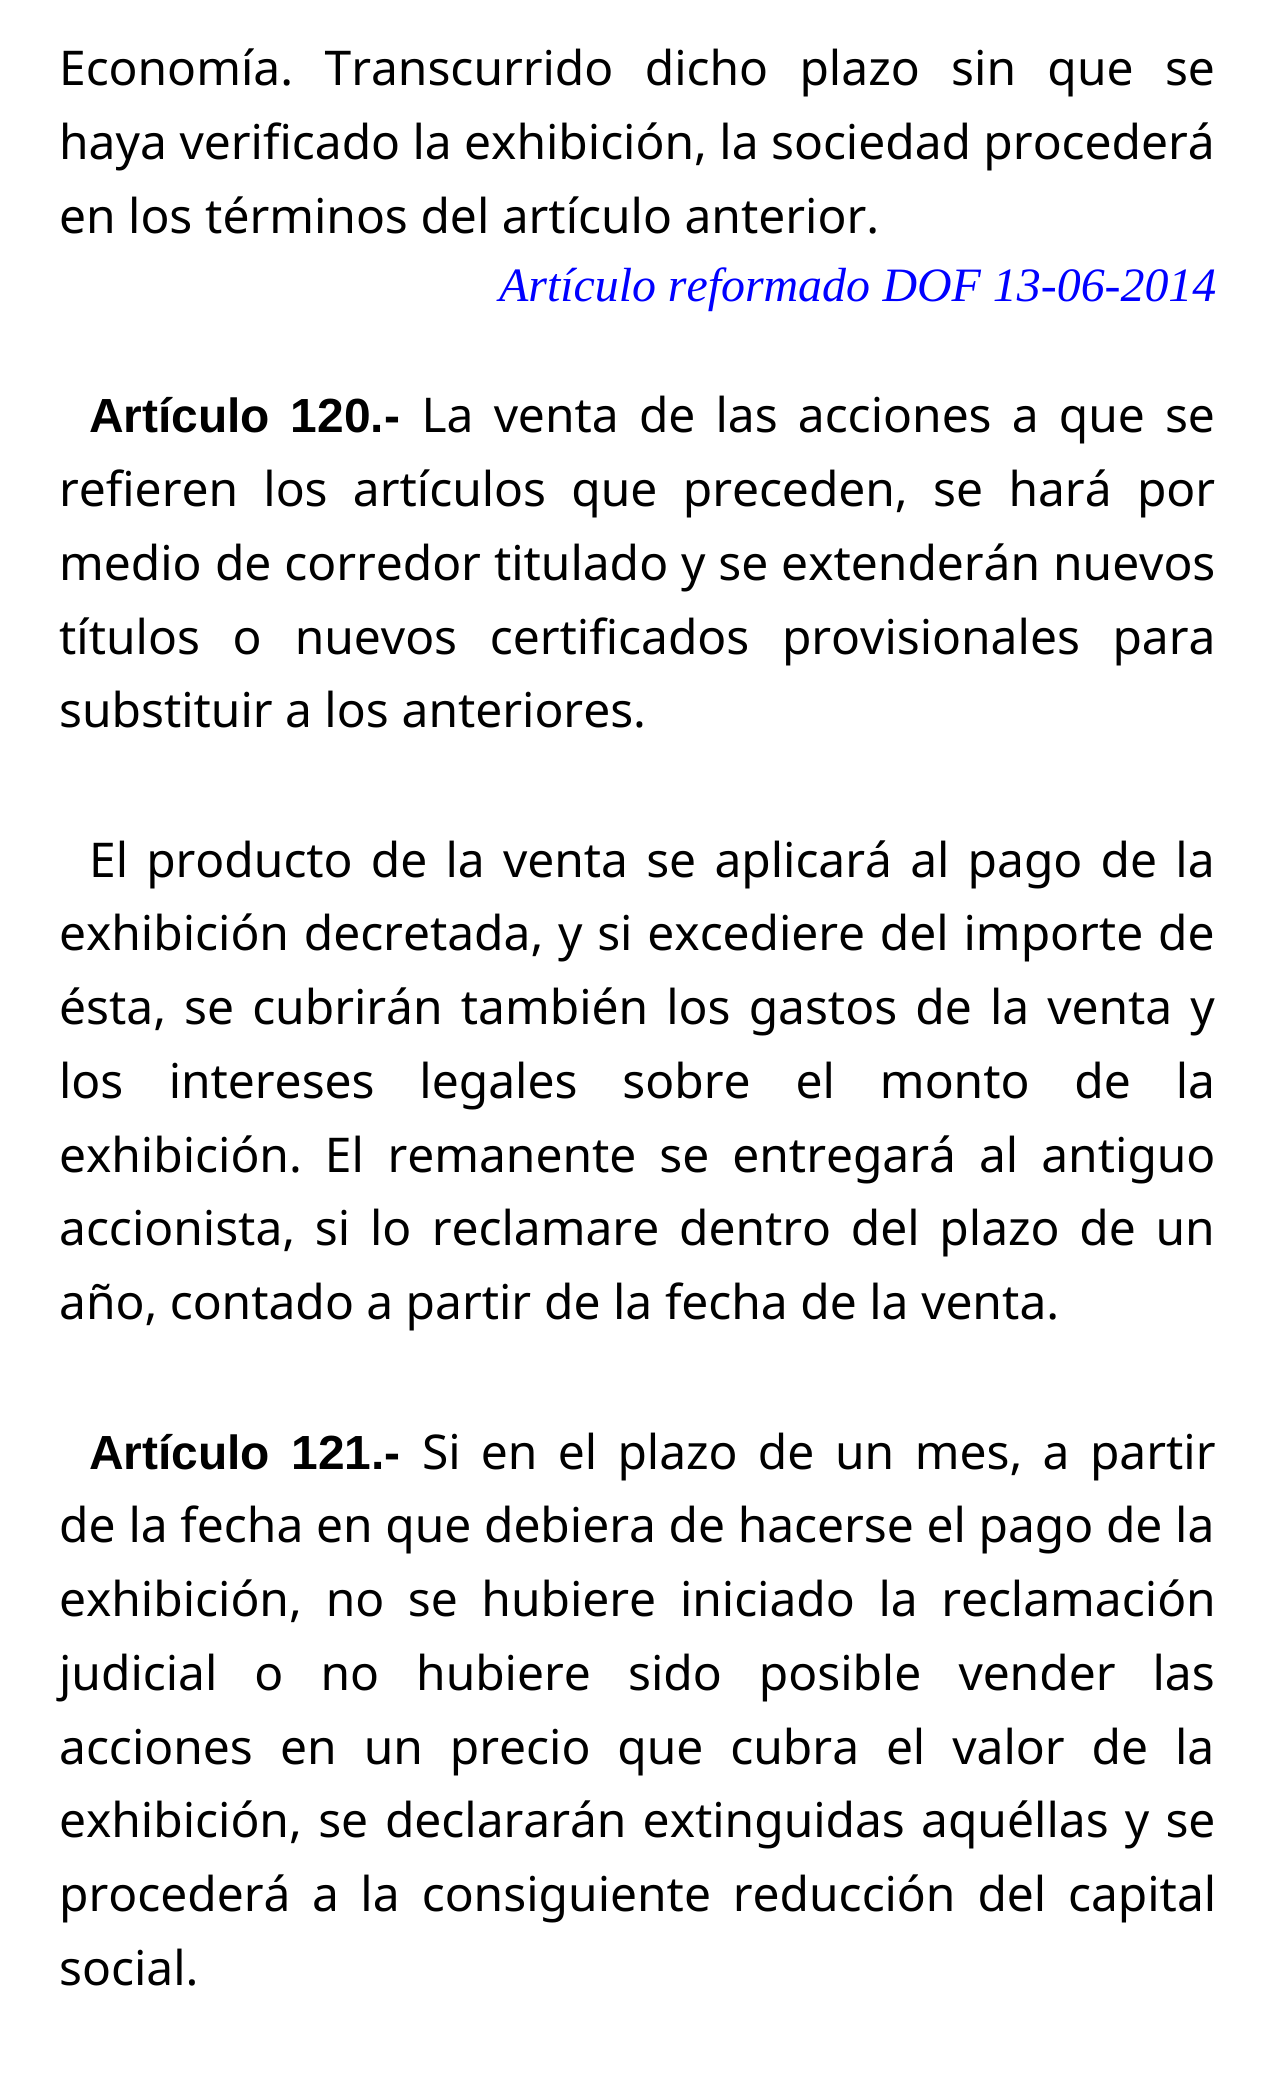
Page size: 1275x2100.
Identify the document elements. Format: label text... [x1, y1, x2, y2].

text El producto de la venta se aplicará al pago de la exhibición decretada, y si excediere del importe de ésta, se cubrirán también los gastos de la venta y los intereses legales sobre el monto de la exhibición. El remanente se entregará al antiguo accionista, si lo reclamare dentro del plazo de un año, contado a partir de la fecha de la venta. [59, 826, 1216, 1333]
text Artículo reformado DOF 13-06-2014 [499, 257, 1231, 312]
text Artículo 120.- La venta de las acciones a que se refieren los artículos que preceden, se hará por medio de corredor titulado y se extenderán nuevos títulos o nuevos certificados provisionales para substituir a los anteriores. [59, 382, 1216, 742]
text Artículo 121.- Si en el plazo de un mes, a partir de la fecha en que debiera de hacerse el pago de la exhibición, no se hubiere iniciado la reclamación judicial o no hubiere sido posible vender las acciones en un precio que cubra el valor de la exhibición, se declararán extinguidas aquéllas y se procederá a la consiguiente reducción del capital social. [59, 1418, 1216, 1999]
text Economía. Transcurrido dicho plazo sin que se haya verificado la exhibición, la sociedad procederá en los términos del artículo anterior. [59, 34, 1216, 247]
